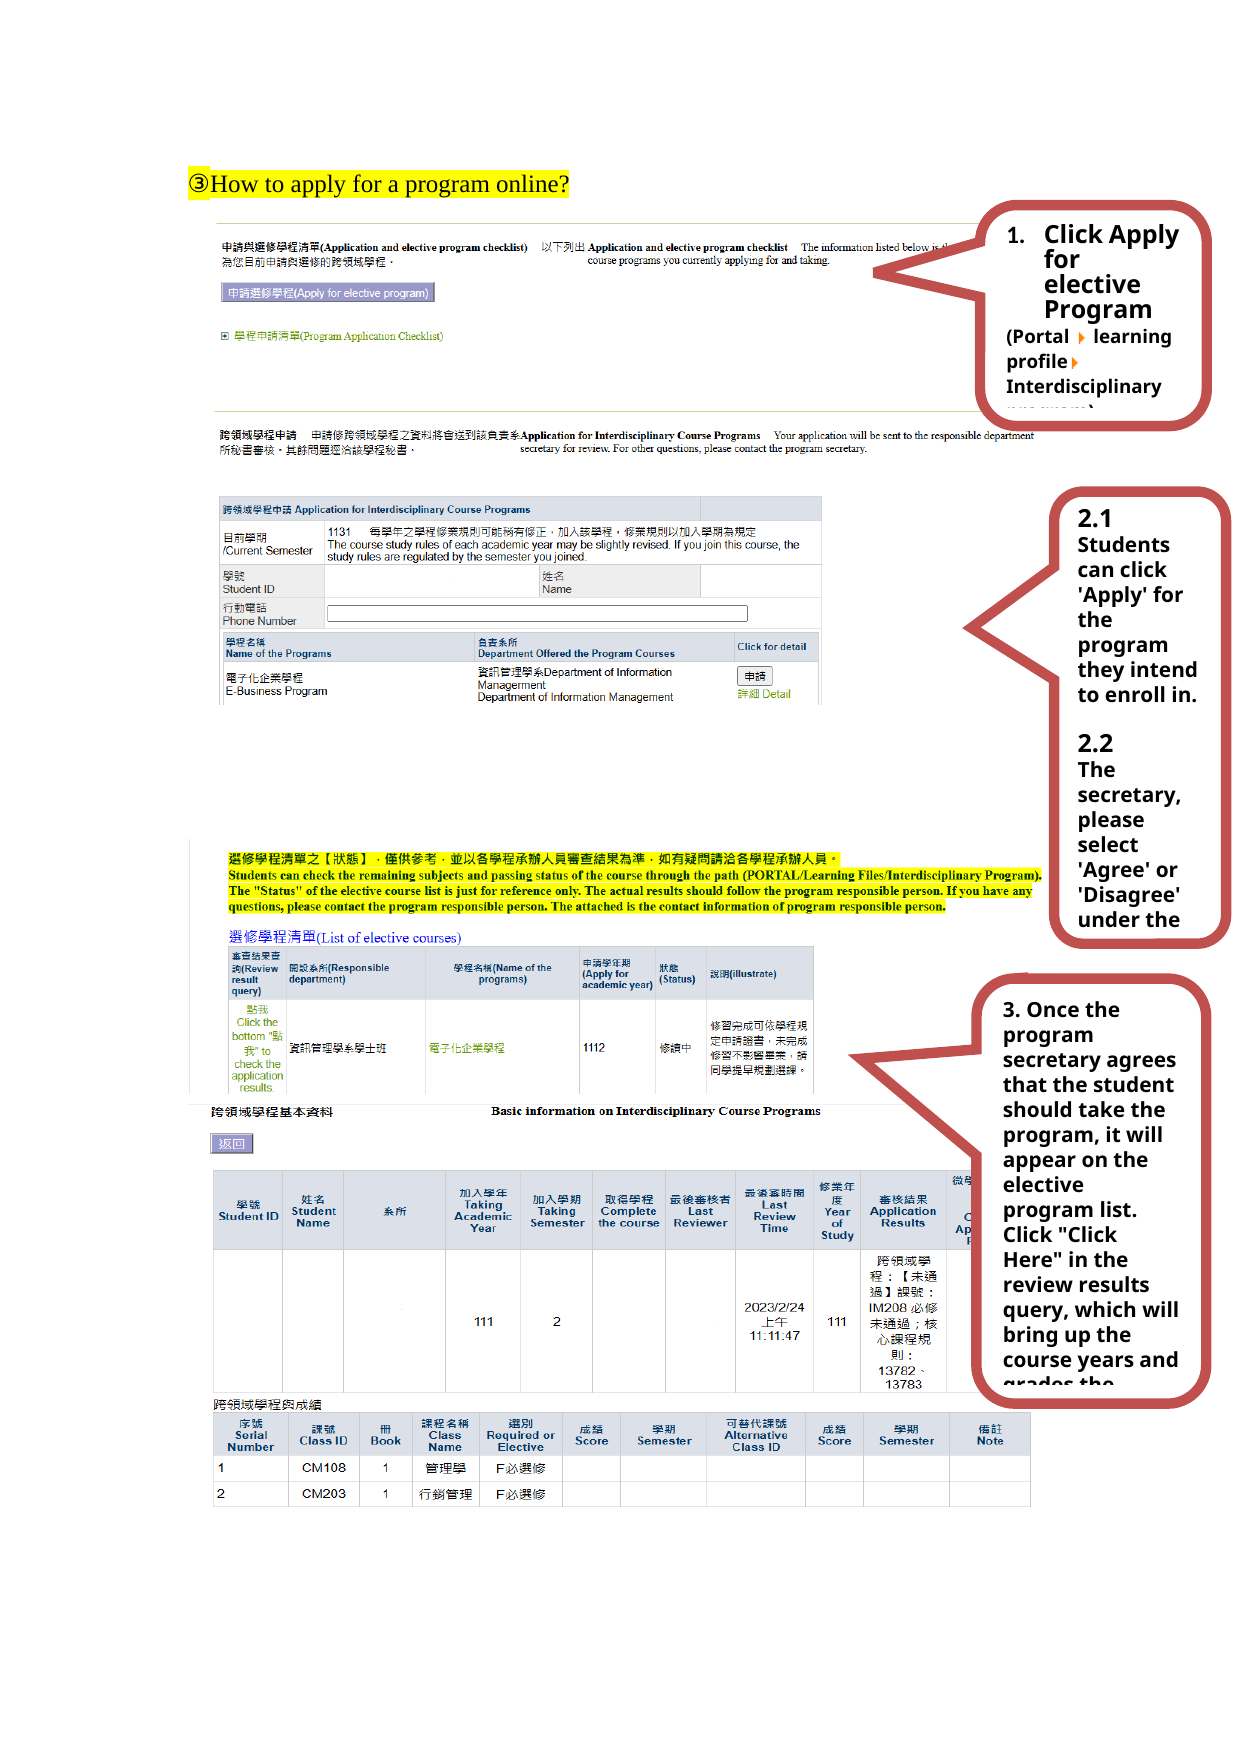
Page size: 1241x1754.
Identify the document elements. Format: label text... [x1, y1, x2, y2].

picture [187, 1102, 1053, 1507]
picture [187, 389, 1053, 705]
picture [1074, 329, 1089, 344]
picture [1067, 354, 1082, 369]
text ③How to apply for a program online? [187, 164, 1053, 202]
picture [187, 202, 1000, 351]
picture [187, 839, 1053, 1094]
